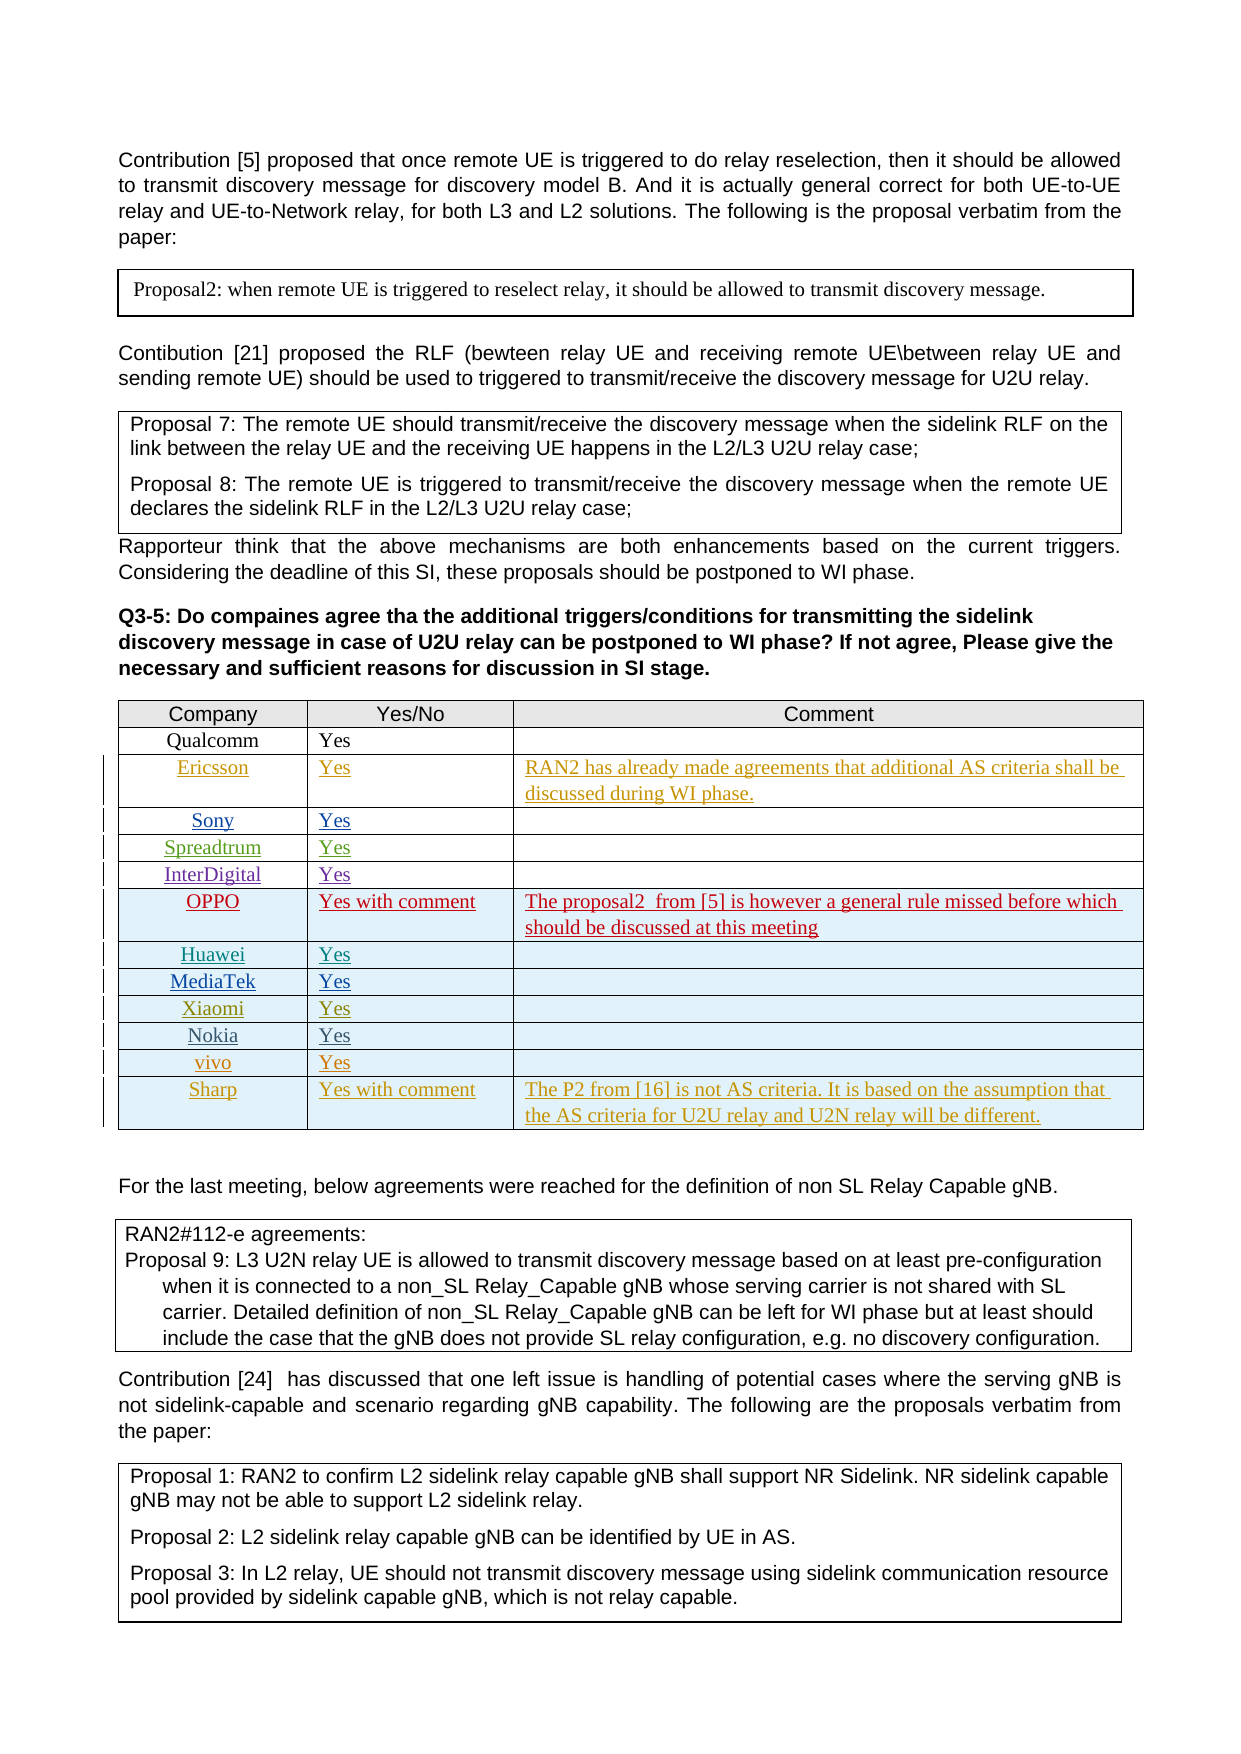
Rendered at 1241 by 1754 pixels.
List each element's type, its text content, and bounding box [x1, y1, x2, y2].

table_header Yes/No [308, 701, 513, 727]
table_cell Yes [308, 728, 513, 754]
table_header Comment [514, 701, 1143, 727]
table_cell [514, 808, 1143, 834]
table_cell [308, 755, 513, 807]
table_cell [119, 835, 307, 861]
text Q3-5: Do compaines agree tha the additional triggers/conditions for transmitting the sidelink discovery message in case of U2U relay can be postponed to WI phase? If not agree, Please give the necessary and sufficient reasons for discussion in SI stage. [118, 604, 1122, 680]
text RAN2#112-e agreements: [116, 1220, 1131, 1245]
table_cell [514, 755, 1143, 807]
text Contibution [21] proposed the RLF (bewteen relay UE and receiving remote UE\between relay UE and sending remote UE) should be used to triggered to transmit/receive the discovery message for U2U relay. [118, 340, 1122, 390]
text For the last meeting, below agreements were reached for the definition of non SL Relay Capable gNB. [118, 1174, 1122, 1198]
table_cell Qualcomm [119, 728, 307, 754]
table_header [119, 1464, 1121, 1621]
table_cell [514, 862, 1143, 888]
table_header Company [119, 701, 307, 727]
table_header Proposal 7: The remote UE should transmit/receive the discovery message when the sidelink RLF on the link between the relay UE and the receiving UE happens in the L2/L3 U2U relay case; Proposal 8: The remote UE is triggered to transmit/receive the discovery message when the remote UE declares the sidelink RLF in the L2/L3 U2U relay case; [119, 412, 1121, 533]
table_cell [119, 808, 307, 834]
text Contribution [5] proposed that once remote UE is triggered to do relay reselection, then it should be allowed to transmit discovery message for discovery model B. And it is actually general correct for both UE-to-UE relay and UE-to-Network relay, for both L3 and L2 solutions. The following is the proposal verbatim from the paper: [118, 147, 1122, 249]
table_cell [308, 862, 513, 888]
table_cell [308, 835, 513, 861]
table_cell [514, 728, 1143, 754]
text Proposal 9: L3 U2N relay UE is allowed to transmit discovery message based on at least pre-configuration when it is connected to a non_SL Relay_Capable gNB whose serving carrier is not shared with SL carrier. Detailed definition of non_SL Relay_Capable gNB can be left for WI phase but at least should include the case that the gNB does not provide SL relay configuration, e.g. no discovery configuration. [116, 1245, 1131, 1351]
text Rapporteur think that the above mechanisms are both enhancements based on the current triggers. Considering the deadline of this SI, these proposals should be postponed to WI phase. [118, 534, 1122, 583]
table_cell [119, 862, 307, 888]
text Contribution [24] has discussed that one left issue is handling of potential cases where the serving gNB is not sidelink-capable and scenario regarding gNB capability. The following are the proposals verbatim from the paper: [118, 1367, 1122, 1442]
table_cell [308, 808, 513, 834]
table_cell [514, 835, 1143, 861]
table_cell [119, 755, 307, 807]
